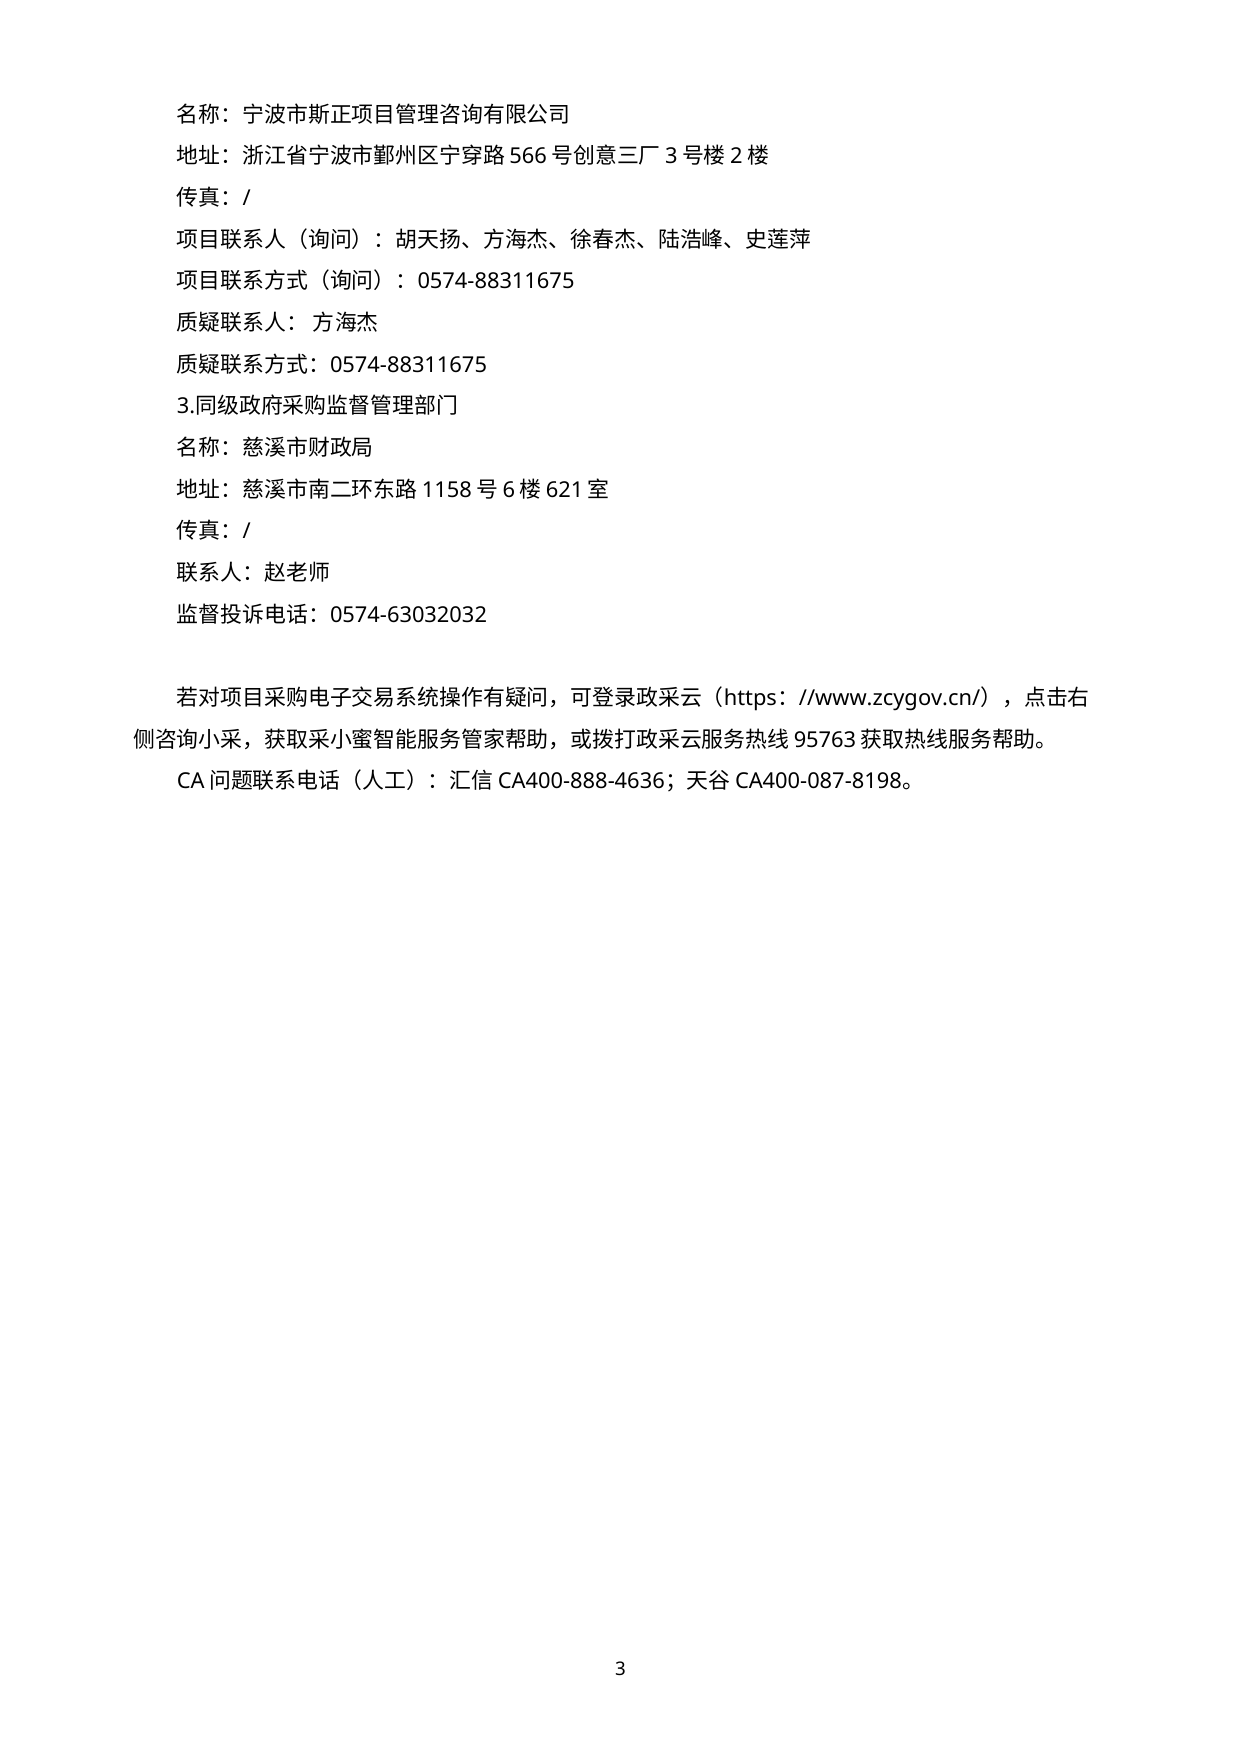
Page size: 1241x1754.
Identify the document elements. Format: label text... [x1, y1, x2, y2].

text 若对项目采购电子交易系统操作有疑问，可登录政采云（https：//www.zcygov.cn/），点击右侧咨询小采，获取采小蜜智能服务管家帮助，或拨打政采云服务热线95763获取热线服务帮助。 [133, 672, 1107, 755]
text 项目联系方式（询问）：0574-88311675 [133, 255, 1107, 297]
text 地址：浙江省宁波市鄞州区宁穿路566号创意三厂3号楼2楼 [133, 130, 1107, 172]
text 传真：/ [133, 505, 1107, 547]
text 3.同级政府采购监督管理部门 [133, 380, 1107, 422]
text 质疑联系人： 方海杰 [133, 297, 1107, 339]
text 名称：慈溪市财政局 [133, 422, 1107, 464]
text 名称：宁波市斯正项目管理咨询有限公司 [133, 89, 1107, 130]
text 联系人：赵老师 [133, 547, 1107, 589]
text 地址：慈溪市南二环东路1158号6楼621室 [133, 464, 1107, 505]
text CA问题联系电话（人工）：汇信CA400-888-4636；天谷CA400-087-8198。 [133, 755, 1107, 797]
text 质疑联系方式：0574-88311675 [133, 339, 1107, 380]
text 传真：/ [133, 172, 1107, 214]
text 项目联系人（询问）：胡天扬、方海杰、徐春杰、陆浩峰、史莲萍 [133, 214, 1107, 255]
text 监督投诉电话：0574-63032032 [133, 589, 1107, 630]
